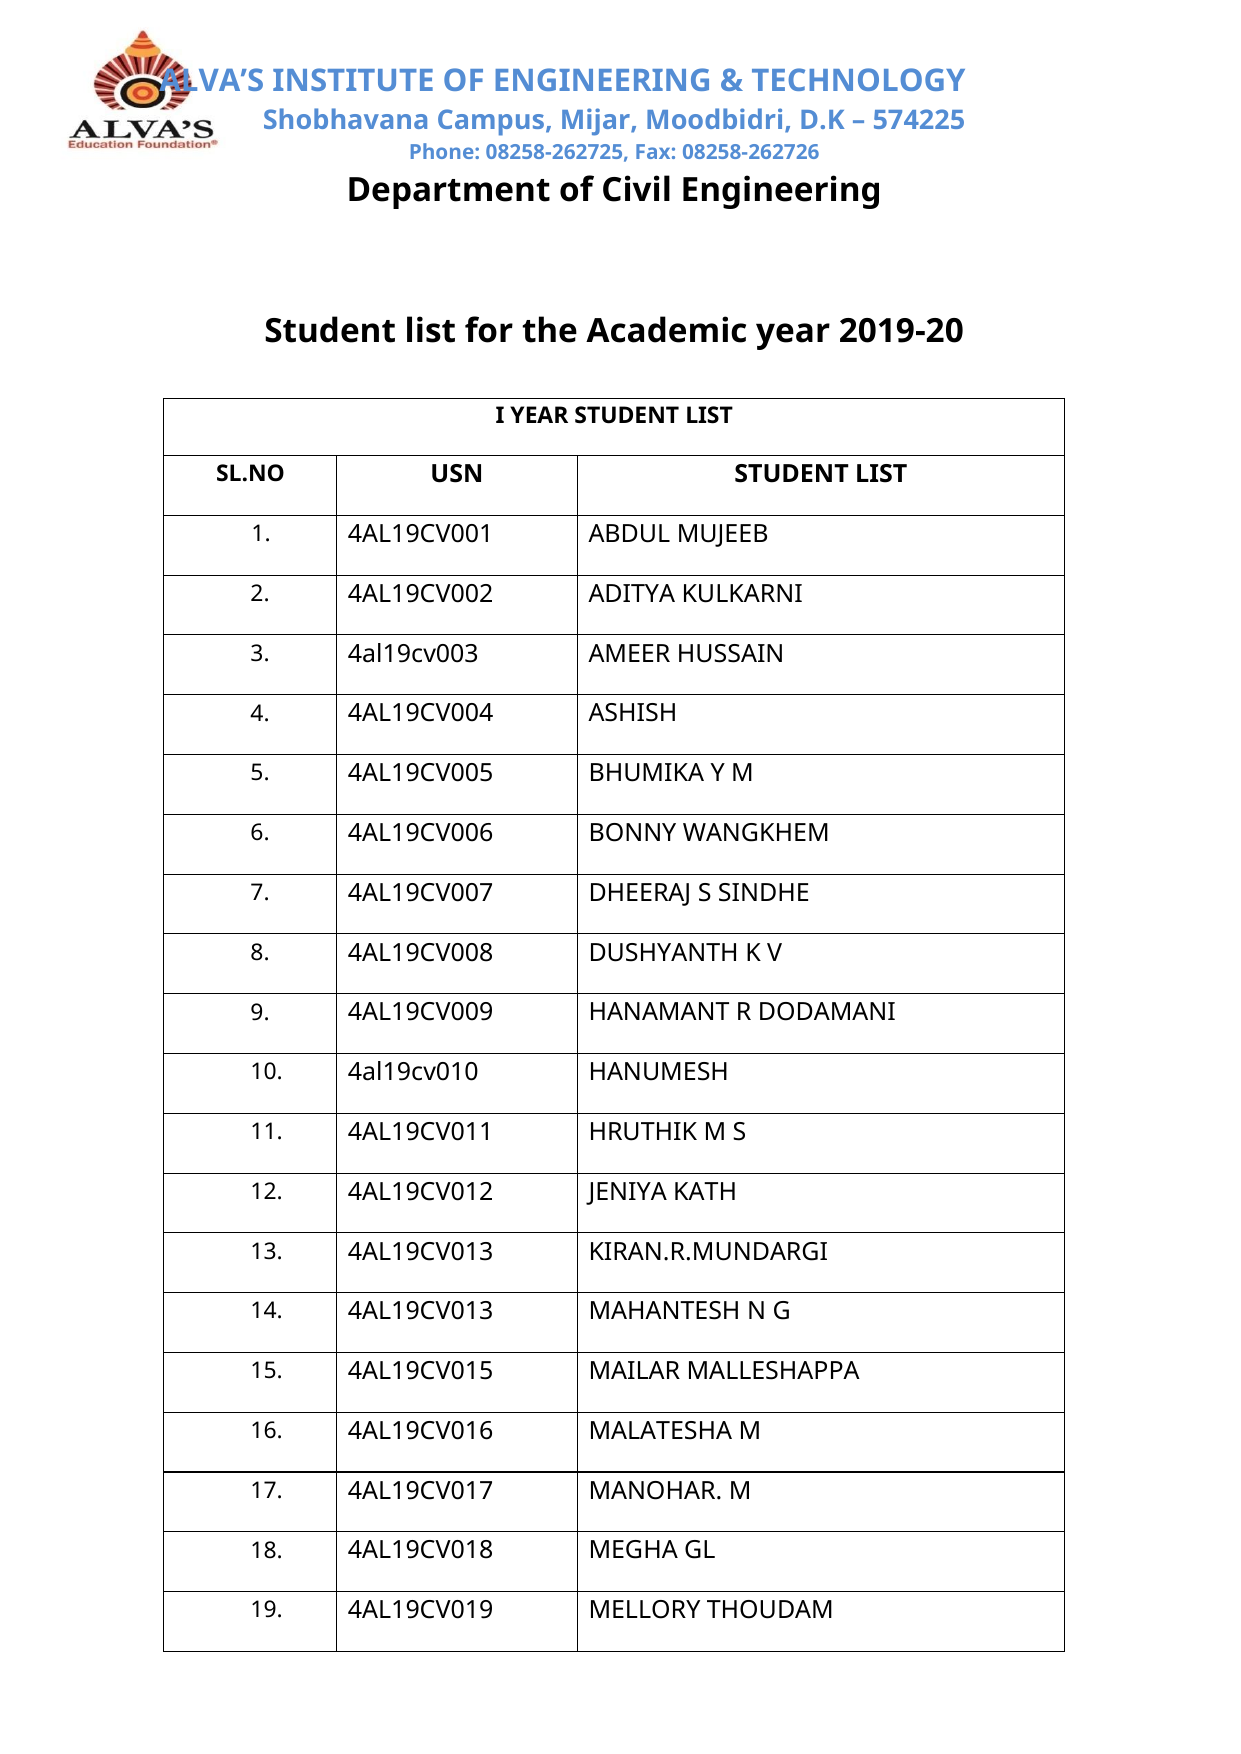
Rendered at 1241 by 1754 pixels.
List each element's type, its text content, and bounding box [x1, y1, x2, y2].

table_cell MEGHA GL [578, 1532, 1064, 1591]
table_cell BONNY WANGKHEM [578, 815, 1064, 873]
table_cell JENIYA KATH [578, 1174, 1064, 1232]
table_cell 4AL19CV013 [337, 1233, 577, 1292]
table_cell HANUMESH [578, 1054, 1064, 1113]
table_cell 4AL19CV004 [337, 695, 577, 754]
table_header I YEAR STUDENT LIST [164, 399, 1064, 455]
table_cell HRUTHIK M S [578, 1114, 1064, 1172]
table_cell [164, 1353, 336, 1412]
table_cell ABDUL MUJEEB [578, 516, 1064, 574]
table_cell [164, 1473, 336, 1531]
table_cell [164, 1413, 336, 1471]
table_cell DHEERAJ S SINDHE [578, 875, 1064, 933]
table_cell DUSHYANTH K V [578, 934, 1064, 993]
table_cell [164, 516, 336, 574]
table_cell 4AL19CV017 [337, 1473, 577, 1531]
table_cell 4AL19CV008 [337, 934, 577, 993]
picture [50, 16, 232, 167]
table_cell [164, 1293, 336, 1352]
table_cell 4AL19CV013 [337, 1293, 577, 1352]
table_cell ASHISH [578, 695, 1064, 754]
table_cell SL.NO [164, 456, 336, 515]
table_cell MAILAR MALLESHAPPA [578, 1353, 1064, 1412]
table_cell KIRAN.R.MUNDARGI [578, 1233, 1064, 1292]
picture [226, 73, 232, 82]
table_cell MALATESHA M [578, 1413, 1064, 1471]
table_cell 4AL19CV019 [337, 1592, 577, 1651]
table_cell 4AL19CV011 [337, 1114, 577, 1172]
table_cell 4AL19CV012 [337, 1174, 577, 1232]
table_cell STUDENT LIST [578, 456, 1064, 515]
table_cell 4al19cv010 [337, 1054, 577, 1113]
table_cell AMEER HUSSAIN [578, 635, 1064, 694]
table_cell 4AL19CV006 [337, 815, 577, 873]
table_cell [164, 1233, 336, 1292]
table_cell [164, 755, 336, 814]
table_cell BHUMIKA Y M [578, 755, 1064, 814]
table_cell [164, 1532, 336, 1591]
table_cell HANAMANT R DODAMANI [578, 994, 1064, 1053]
table_cell [164, 934, 336, 993]
table_cell MAHANTESH N G [578, 1293, 1064, 1352]
table_cell [164, 1054, 336, 1113]
table_cell [164, 875, 336, 933]
table_cell 4AL19CV016 [337, 1413, 577, 1471]
table_cell ADITYA KULKARNI [578, 576, 1064, 634]
table_cell 4AL19CV002 [337, 576, 577, 634]
text Student list for the Academic year 2019-20 [75, 307, 1153, 352]
table_cell 4AL19CV005 [337, 755, 577, 814]
table_cell 4AL19CV009 [337, 994, 577, 1053]
table_cell MANOHAR. M [578, 1473, 1064, 1531]
table_cell [164, 994, 336, 1053]
table_cell [164, 1592, 336, 1651]
table_cell 4AL19CV007 [337, 875, 577, 933]
table_cell [164, 815, 336, 873]
table_cell [164, 1114, 336, 1172]
table_cell 4AL19CV015 [337, 1353, 577, 1412]
table_cell 4AL19CV001 [337, 516, 577, 574]
table_cell [164, 635, 336, 694]
table_cell [164, 576, 336, 634]
table_cell [164, 695, 336, 754]
table_cell USN [337, 456, 577, 515]
table_cell MELLORY THOUDAM [578, 1592, 1064, 1651]
table_cell 4AL19CV018 [337, 1532, 577, 1591]
table_cell 4al19cv003 [337, 635, 577, 694]
table_cell [164, 1174, 336, 1232]
